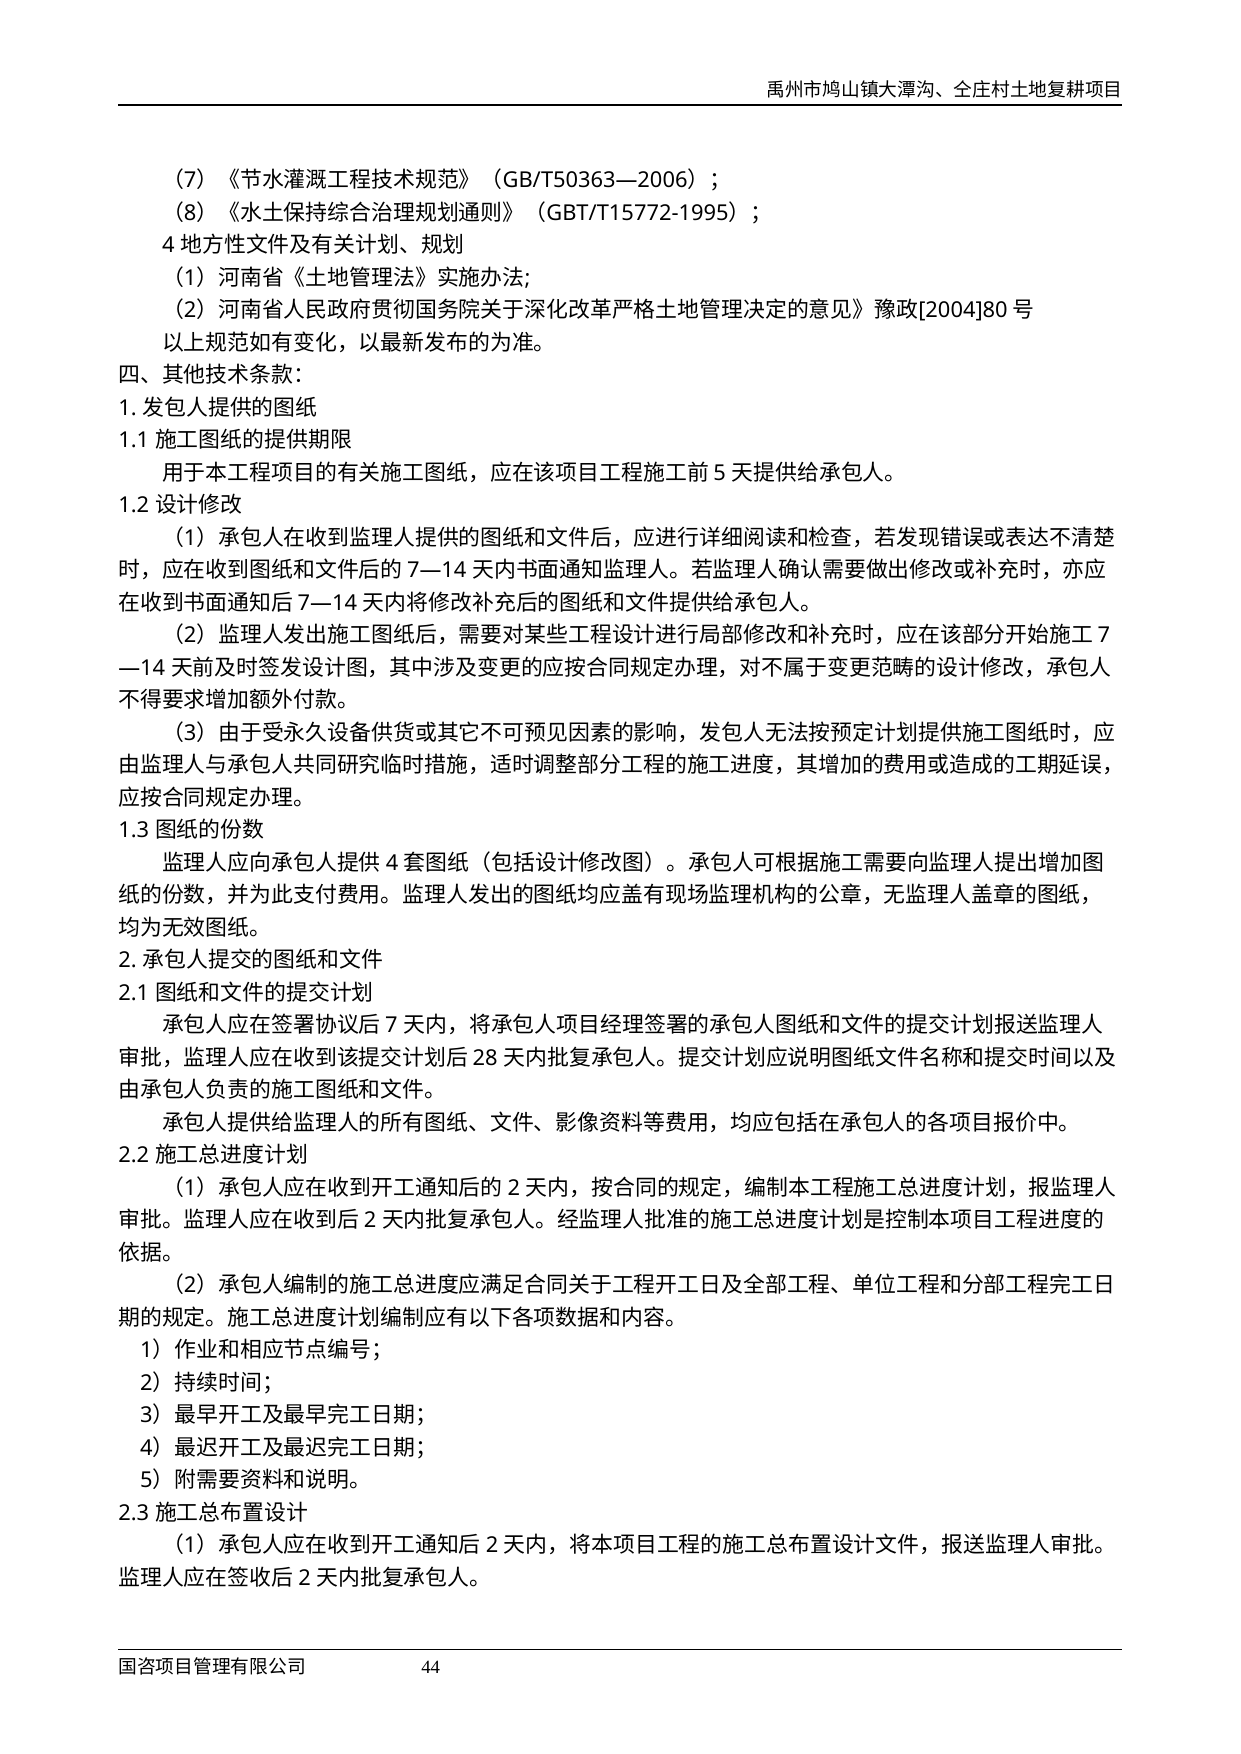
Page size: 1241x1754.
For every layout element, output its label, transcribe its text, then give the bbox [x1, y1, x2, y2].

text 4）最迟开工及最迟完工日期； [118, 1429, 1122, 1462]
text （1）承包人应在收到开工通知后 2 天内，将本项目工程的施工总布置设计文件，报送监理人审批。监理人应在签收后 2 天内批复承包人。 [118, 1527, 1122, 1592]
text （1）承包人应在收到开工通知后的 2 天内，按合同的规定，编制本工程施工总进度计划，报监理人审批。监理人应在收到后 2 天内批复承包人。经监理人批准的施工总进度计划是控制本项目工程进度的依据。 [118, 1169, 1122, 1267]
text 监理人应向承包人提供 4 套图纸（包括设计修改图）。承包人可根据施工需要向监理人提出增加图纸的份数，并为此支付费用。监理人发出的图纸均应盖有现场监理机构的公章，无监理人盖章的图纸，均为无效图纸。 [118, 844, 1122, 942]
text 2. 承包人提交的图纸和文件 [118, 942, 1122, 974]
text 2.3 施工总布置设计 [118, 1494, 1122, 1527]
text 2.1 图纸和文件的提交计划 [118, 974, 1122, 1007]
text 1.3 图纸的份数 [118, 812, 1122, 844]
text 2）持续时间； [118, 1364, 1122, 1397]
text 1.1 施工图纸的提供期限 [118, 422, 1122, 454]
text 5）附需要资料和说明。 [118, 1462, 1122, 1494]
text （1）承包人在收到监理人提供的图纸和文件后，应进行详细阅读和检查，若发现错误或表达不清楚时，应在收到图纸和文件后的7—14 天内书面通知监理人。若监理人确认需要做出修改或补充时，亦应在收到书面通知后7—14 天内将修改补充后的图纸和文件提供给承包人。 [118, 519, 1122, 617]
text 以上规范如有变化，以最新发布的为准。 [118, 324, 1122, 357]
text 2.2 施工总进度计划 [118, 1137, 1122, 1169]
text 1. 发包人提供的图纸 [118, 389, 1122, 422]
text 1.2 设计修改 [118, 487, 1122, 519]
text 1）作业和相应节点编号； [118, 1332, 1122, 1364]
text （2）承包人编制的施工总进度应满足合同关于工程开工日及全部工程、单位工程和分部工程完工日期的规定。施工总进度计划编制应有以下各项数据和内容。 [118, 1267, 1122, 1332]
text 3）最早开工及最早完工日期； [118, 1397, 1122, 1429]
text 承包人提供给监理人的所有图纸、文件、影像资料等费用，均应包括在承包人的各项目报价中。 [118, 1104, 1122, 1137]
text （2）河南省人民政府贯彻国务院关于深化改革严格土地管理决定的意见》豫政[2004]80号 [118, 292, 1122, 324]
text 用于本工程项目的有关施工图纸，应在该项目工程施工前5 天提供给承包人。 [118, 454, 1122, 487]
text 4 地方性文件及有关计划、规划 [118, 227, 1122, 259]
text （3）由于受永久设备供货或其它不可预见因素的影响，发包人无法按预定计划提供施工图纸时，应由监理人与承包人共同研究临时措施，适时调整部分工程的施工进度，其增加的费用或造成的工期延误，应按合同规定办理。 [118, 714, 1122, 812]
text （2）监理人发出施工图纸后，需要对某些工程设计进行局部修改和补充时，应在该部分开始施工7—14 天前及时签发设计图，其中涉及变更的应按合同规定办理，对不属于变更范畴的设计修改，承包人不得要求增加额外付款。 [118, 617, 1122, 714]
text （8）《水土保持综合治理规划通则》（GBT/T15772-1995）； [118, 194, 1122, 227]
text 四、其他技术条款： [118, 357, 1122, 389]
text 承包人应在签署协议后7 天内，将承包人项目经理签署的承包人图纸和文件的提交计划报送监理人审批，监理人应在收到该提交计划后28 天内批复承包人。提交计划应说明图纸文件名称和提交时间以及由承包人负责的施工图纸和文件。 [118, 1007, 1122, 1104]
text （1）河南省《土地管理法》实施办法; [118, 259, 1122, 292]
text （7）《节水灌溉工程技术规范》（GB/T50363—2006）； [118, 162, 1122, 194]
